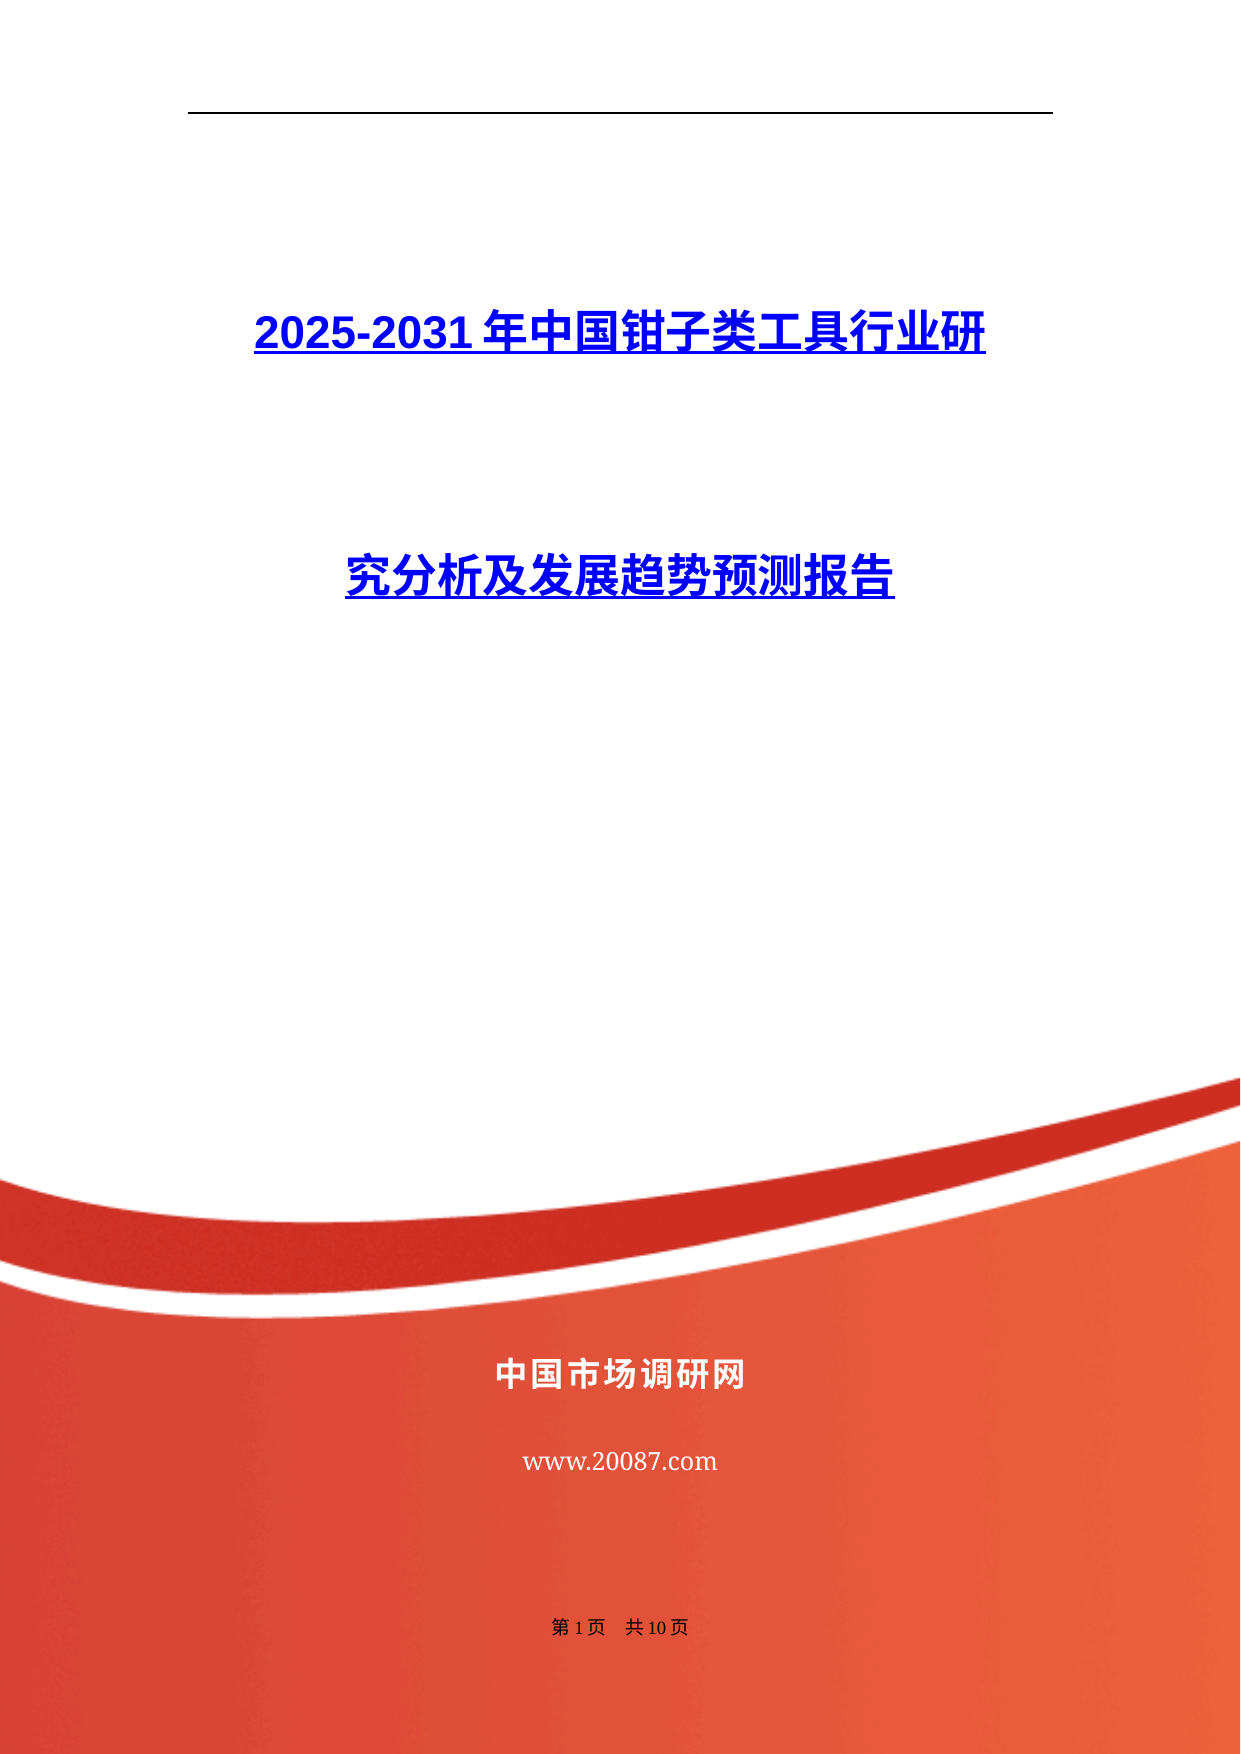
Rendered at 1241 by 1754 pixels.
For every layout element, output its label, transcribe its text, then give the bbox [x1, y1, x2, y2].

text www.20087.com [187, 1428, 1053, 1493]
picture [0, 1006, 1241, 1754]
subtitle 中国市场调研网 [187, 1339, 1053, 1404]
table_header 2025-2031年中国钳子类工具行业研究分析及发展趋势预测报告 [188, 207, 1053, 773]
